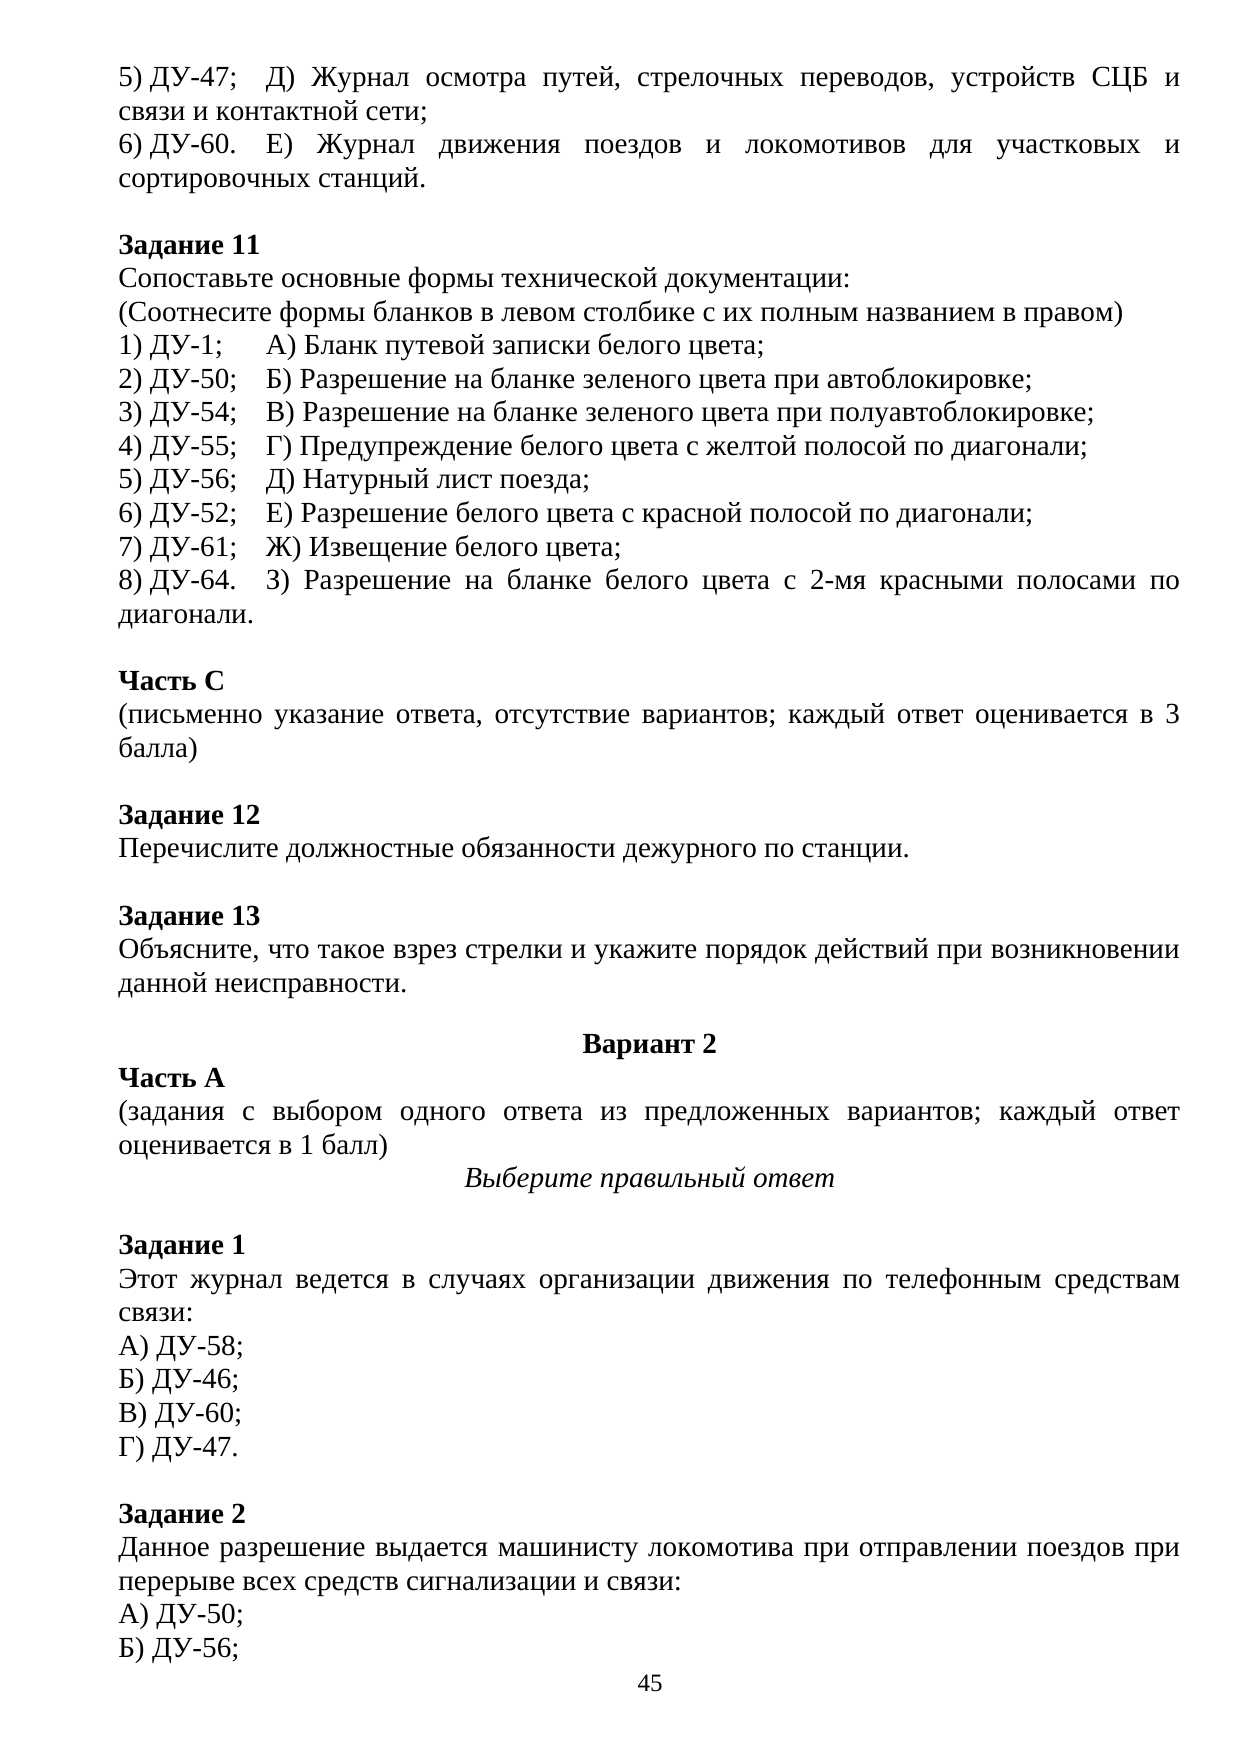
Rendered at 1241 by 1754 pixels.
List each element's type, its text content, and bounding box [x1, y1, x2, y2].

text 7) ДУ-61; Ж) Извещение белого цвета; [118, 529, 1181, 562]
text Б) ДУ-46; [118, 1362, 1181, 1395]
text Данное разрешение выдается машинисту локомотива при отправлении поездов при перерыве всех средств сигнализации и связи: [118, 1529, 1181, 1596]
text (Соотнесите формы бланков в левом столбике с их полным названием в правом) [118, 294, 1181, 327]
text 6) ДУ-52; Е) Разрешение белого цвета с красной полосой по диагонали; [118, 495, 1181, 529]
text 5) ДУ-56; Д) Натурный лист поезда; [118, 462, 1181, 495]
text Часть А [118, 1060, 1181, 1093]
text Б) ДУ-56; [118, 1630, 1181, 1663]
text В) ДУ-60; [118, 1395, 1181, 1429]
text (задания с выбором одного ответа из предложенных вариантов; каждый ответ оценивается в 1 балл) [118, 1093, 1181, 1160]
text А) ДУ-50; [118, 1596, 1181, 1630]
text Задание 1 [118, 1227, 1181, 1261]
text 2) ДУ-50; Б) Разрешение на бланке зеленого цвета при автоблокировке; [118, 361, 1181, 394]
text Выберите правильный ответ [118, 1160, 1181, 1194]
text Вариант 2 [118, 1026, 1181, 1060]
text Этот журнал ведется в случаях организации движения по телефонным средствам связи: [118, 1261, 1181, 1328]
text 5) ДУ-47; Д) Журнал осмотра путей, стрелочных переводов, устройств СЦБ и связи и контактной сети; [118, 59, 1181, 126]
text Задание 2 [118, 1496, 1181, 1529]
text 8) ДУ-64. З) Разрешение на бланке белого цвета с 2-мя красными полосами по диагонали. [118, 562, 1181, 629]
text Объясните, что такое взрез стрелки и укажите порядок действий при возникновении данной неисправности. [118, 931, 1181, 998]
text Задание 12 [118, 797, 1181, 831]
text Часть С [118, 663, 1181, 696]
text Г) ДУ-47. [118, 1429, 1181, 1462]
text А) ДУ-58; [118, 1328, 1181, 1362]
text Перечислите должностные обязанности дежурного по станции. [118, 831, 1181, 864]
text Сопоставьте основные формы технической документации: [118, 260, 1181, 294]
text 3) ДУ-54; В) Разрешение на бланке зеленого цвета при полуавтоблокировке; [118, 394, 1181, 428]
text Задание 13 [118, 898, 1181, 931]
text 1) ДУ-1; А) Бланк путевой записки белого цвета; [118, 327, 1181, 361]
text Задание 11 [118, 227, 1181, 260]
text 6) ДУ-60. Е) Журнал движения поездов и локомотивов для участковых и сортировочных станций. [118, 126, 1181, 193]
text 4) ДУ-55; Г) Предупреждение белого цвета с желтой полосой по диагонали; [118, 428, 1181, 462]
text (письменно указание ответа, отсутствие вариантов; каждый ответ оценивается в 3 балла) [118, 696, 1181, 763]
